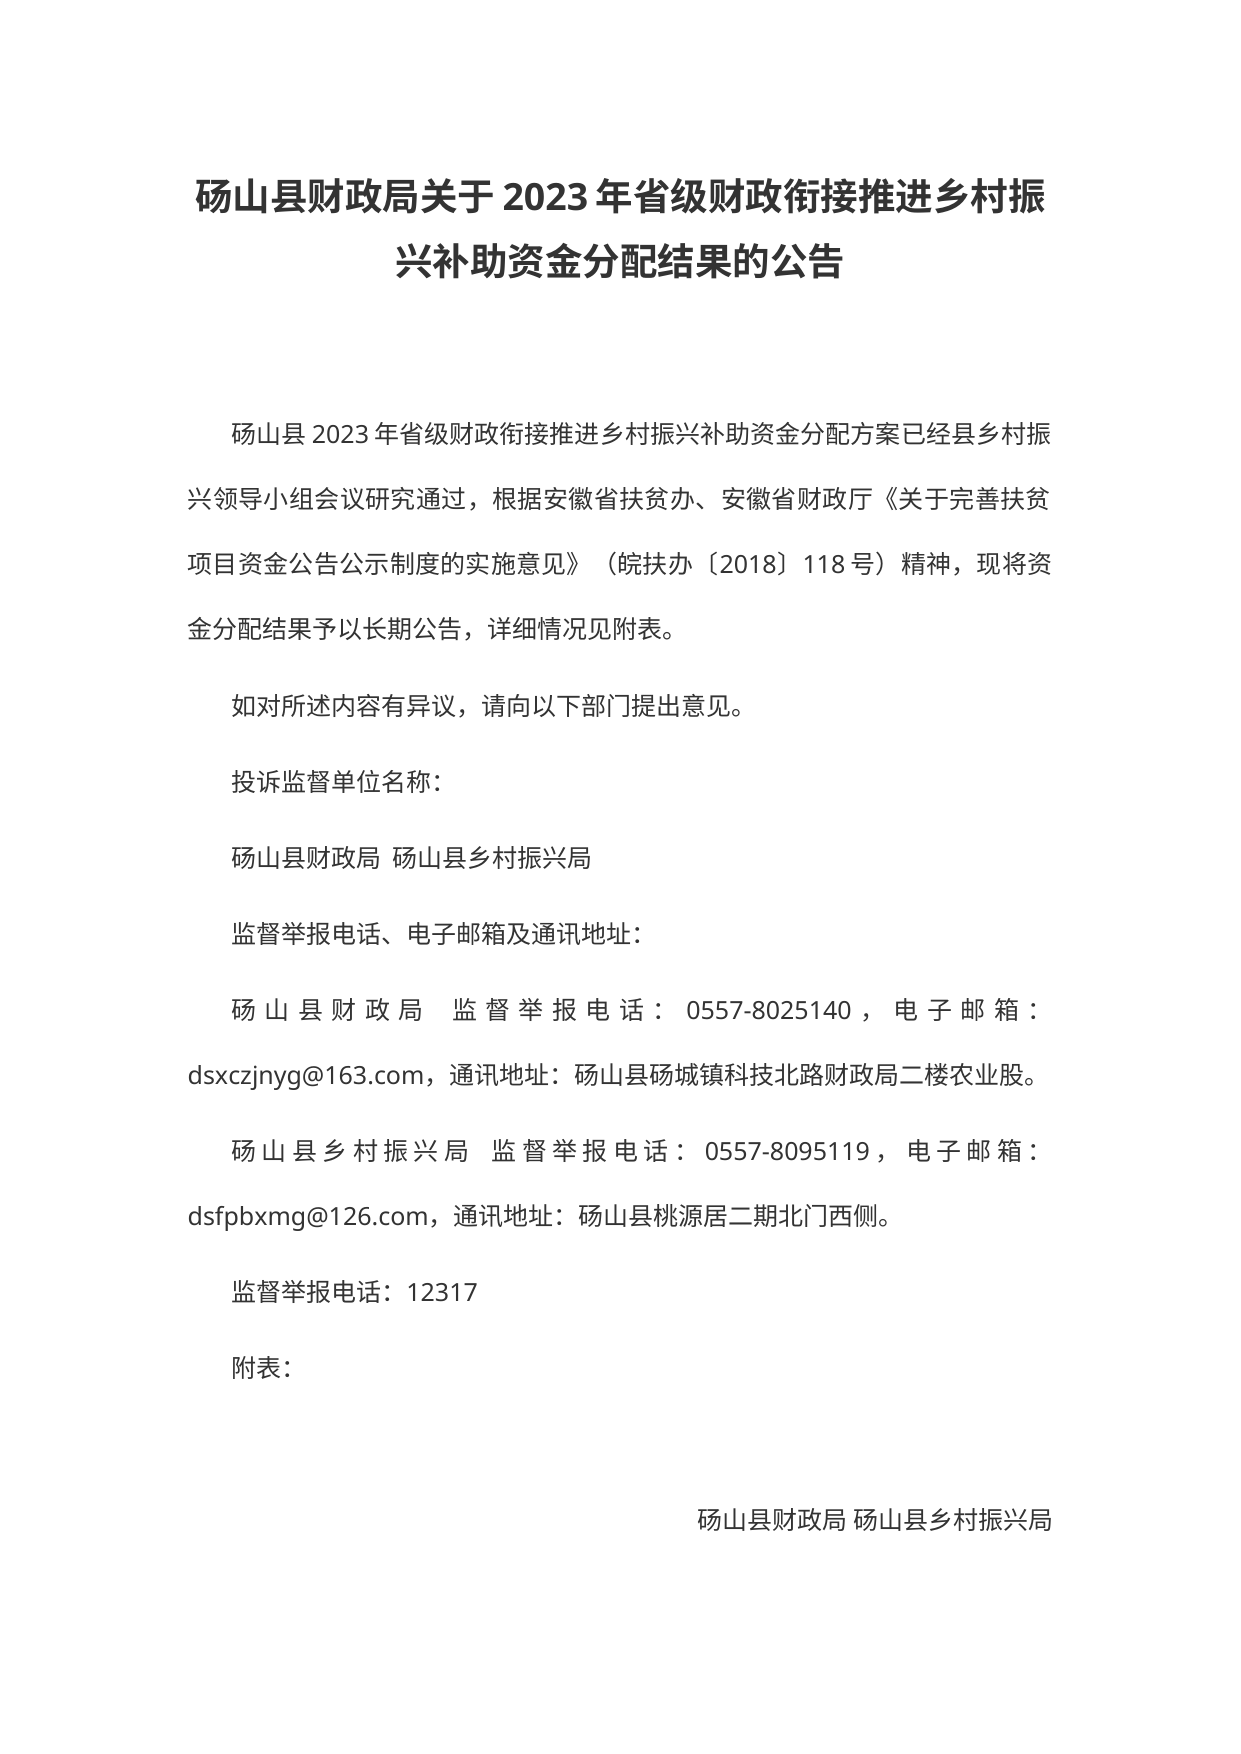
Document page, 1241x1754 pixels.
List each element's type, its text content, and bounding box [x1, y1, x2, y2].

text 监督举报电话：12317 [187, 1258, 1053, 1323]
text 如对所述内容有异议，请向以下部门提出意见。 [187, 672, 1053, 737]
subtitle 砀山县财政局关于2023年省级财政衔接推进乡村振兴补助资金分配结果的公告 [187, 162, 1053, 292]
text 砀山县财政局 砀山县乡村振兴局 [187, 824, 1053, 889]
text 砀山县财政局 砀山县乡村振兴局 [187, 1486, 1053, 1551]
text 砀山县2023年省级财政衔接推进乡村振兴补助资金分配方案已经县乡村振兴领导小组会议研究通过，根据安徽省扶贫办、安徽省财政厅《关于完善扶贫项目资金公告公示制度的实施意见》（皖扶办〔2018〕118号）精神，现将资金分配结果予以长期公告，详细情况见附表。 [187, 401, 1053, 661]
text 砀山县乡村振兴局 监督举报电话：0557-8095119，电子邮箱：dsfpbxmg@126.com，通讯地址：砀山县桃源居二期北门西侧。 [187, 1117, 1053, 1247]
text 监督举报电话、电子邮箱及通讯地址： [187, 900, 1053, 965]
text 投诉监督单位名称： [187, 748, 1053, 813]
text 附表： [187, 1334, 1053, 1399]
text 砀山县财政局 监督举报电话：0557-8025140，电子邮箱：dsxczjnyg@163.com，通讯地址：砀山县砀城镇科技北路财政局二楼农业股。 [187, 976, 1053, 1106]
